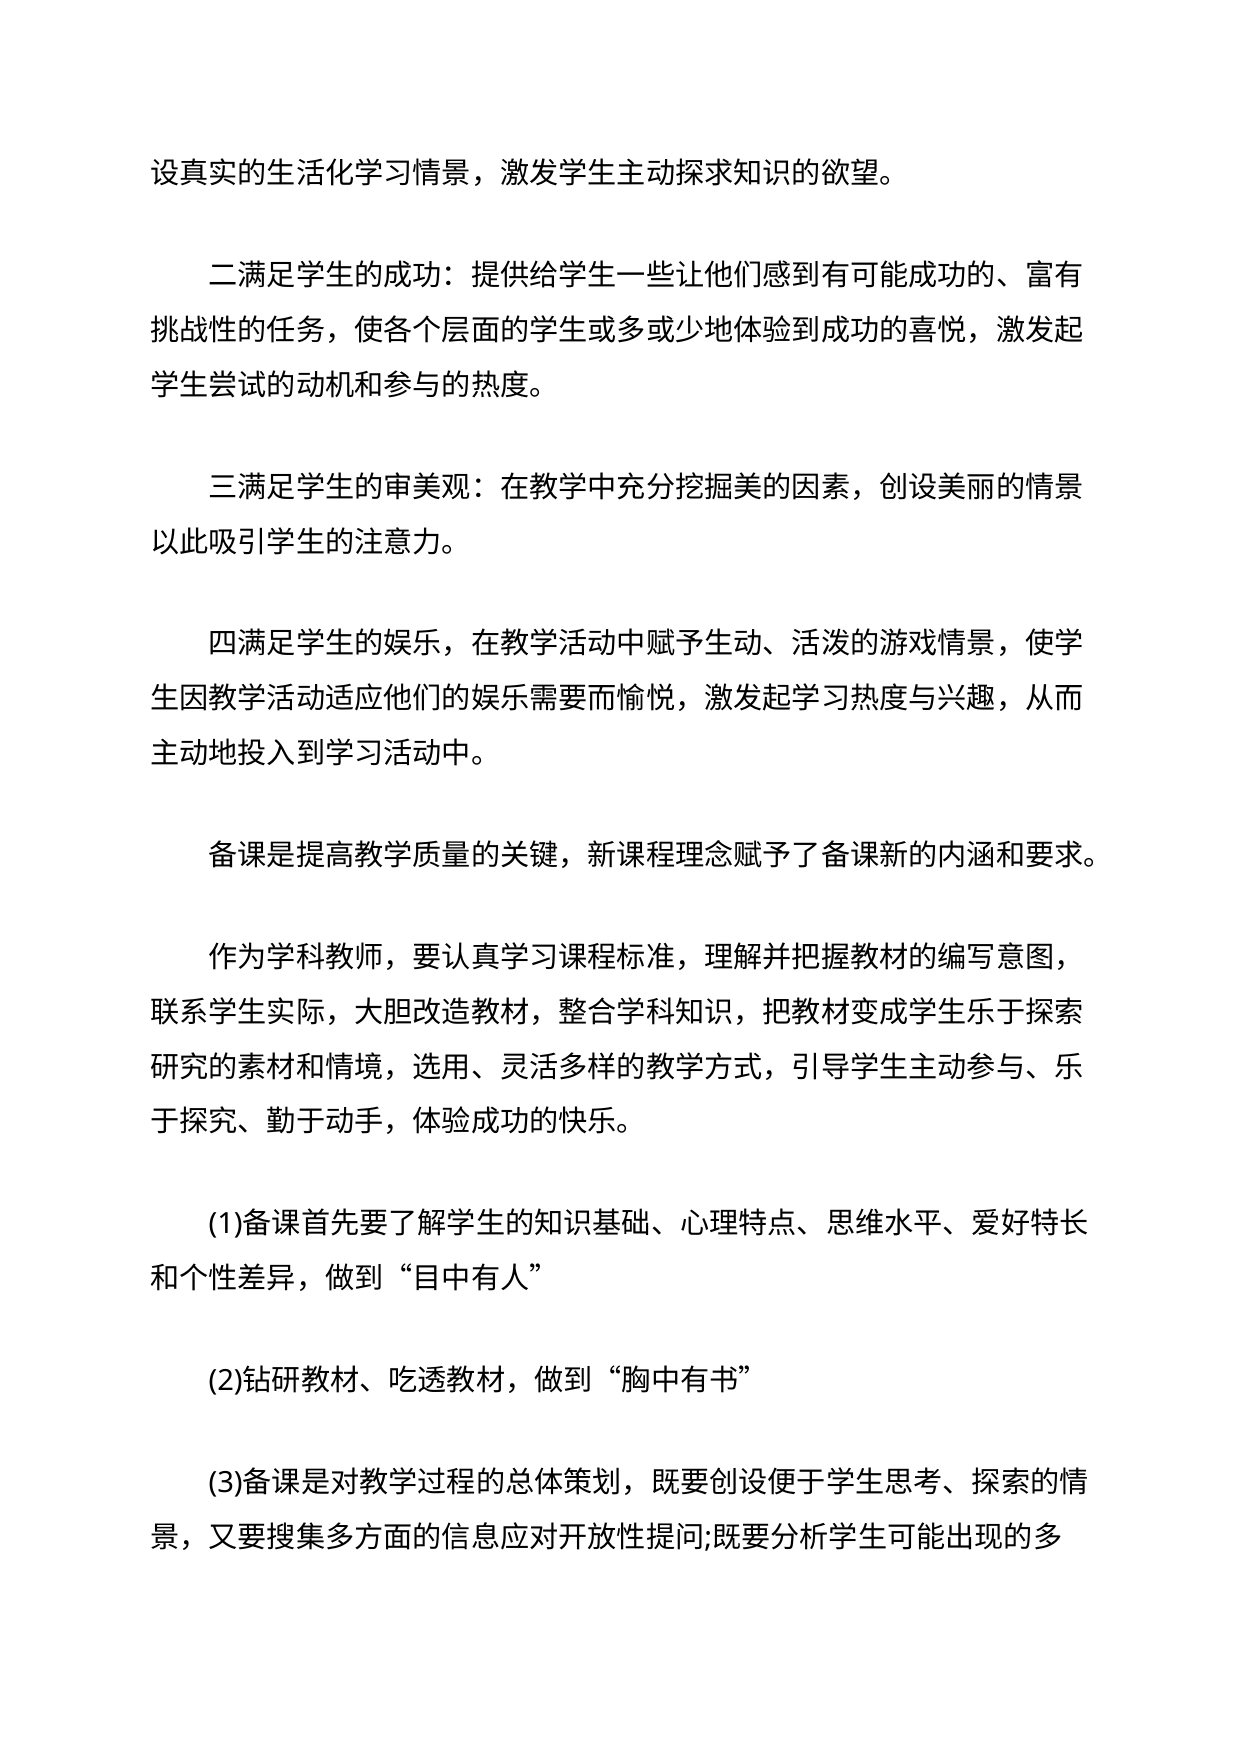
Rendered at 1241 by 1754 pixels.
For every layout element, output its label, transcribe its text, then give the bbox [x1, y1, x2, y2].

text (2)钻研教材、吃透教材，做到“胸中有书” [150, 1357, 1090, 1399]
text (1)备课首先要了解学生的知识基础、心理特点、思维水平、爱好特长和个性差异，做到“目中有人” [150, 1200, 1090, 1297]
text 二满足学生的成功：提供给学生一些让他们感到有可能成功的、富有挑战性的任务，使各个层面的学生或多或少地体验到成功的喜悦，激发起学生尝试的动机和参与的热度。 [150, 252, 1090, 404]
text 作为学科教师，要认真学习课程标准，理解并把握教材的编写意图，联系学生实际，大胆改造教材，整合学科知识，把教材变成学生乐于探索研究的素材和情境，选用、灵活多样的教学方式，引导学生主动参与、乐于探究、勤于动手，体验成功的快乐。 [150, 933, 1090, 1140]
text 三满足学生的审美观：在教学中充分挖掘美的因素，创设美丽的情景以此吸引学生的注意力。 [150, 463, 1090, 561]
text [150, 1458, 1090, 1556]
text 备课是提高教学质量的关键，新课程理念赋予了备课新的内涵和要求。 [150, 832, 1090, 874]
text 四满足学生的娱乐，在教学活动中赋予生动、活泼的游戏情景，使学生因教学活动适应他们的娱乐需要而愉悦，激发起学习热度与兴趣，从而主动地投入到学习活动中。 [150, 620, 1090, 772]
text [150, 150, 1090, 192]
